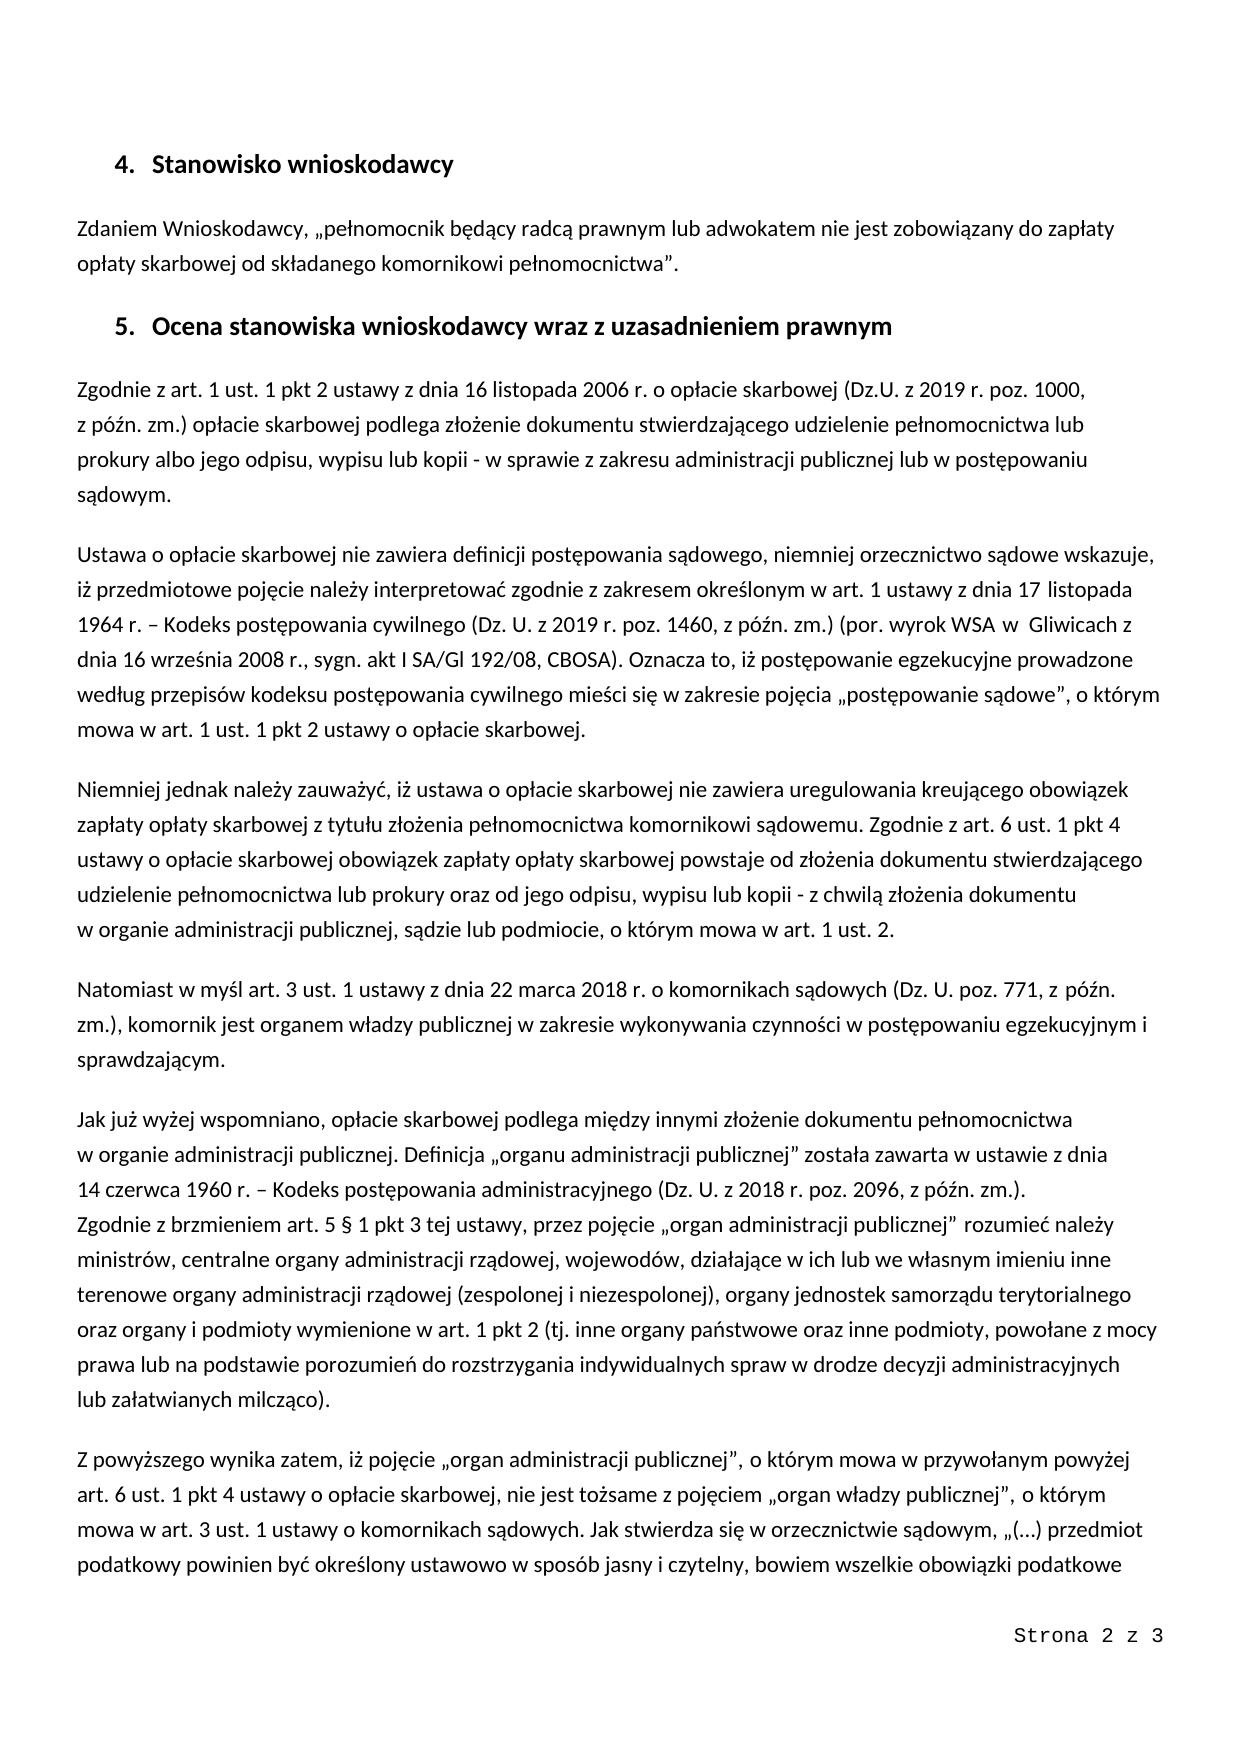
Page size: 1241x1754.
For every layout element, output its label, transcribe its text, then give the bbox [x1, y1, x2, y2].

subtitle Stanowisko wnioskodawcy [114, 148, 1163, 181]
subtitle Ocena stanowiska wnioskodawcy wraz z uzasadnieniem prawnym [114, 309, 1163, 342]
text Zdaniem Wnioskodawcy, „pełnomocnik będący radcą prawnym lub adwokatem nie jest zobowiązany do zapłaty opłaty skarbowej od składanego komornikowi pełnomocnictwa”. [77, 214, 1163, 277]
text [77, 1445, 1163, 1578]
text Jak już wyżej wspomniano, opłacie skarbowej podlega między innymi złożenie dokumentu pełnomocnictwa w organie administracji publicznej. Definicja „organu administracji publicznej” została zawarta w ustawie z dnia 14 czerwca 1960 r. – Kodeks postępowania administracyjnego (Dz. U. z 2018 r. poz. 2096, z późn. zm.). Zgodnie z brzmieniem art. 5 § 1 pkt 3 tej ustawy, przez pojęcie „organ administracji publicznej” rozumieć należy ministrów, centralne organy administracji rządowej, wojewodów, działające w ich lub we własnym imieniu inne terenowe organy administracji rządowej (zespolonej i niezespolonej), organy jednostek samorządu terytorialnego oraz organy i podmioty wymienione w art. 1 pkt 2 (tj. inne organy państwowe oraz inne podmioty, powołane z mocy prawa lub na podstawie porozumień do rozstrzygania indywidualnych spraw w drodze decyzji administracyjnych lub załatwianych milcząco). [77, 1105, 1163, 1413]
text Natomiast w myśl art. 3 ust. 1 ustawy z dnia 22 marca 2018 r. o komornikach sądowych (Dz. U. poz. 771, z późn. zm.), komornik jest organem władzy publicznej w zakresie wykonywania czynności w postępowaniu egzekucyjnym i sprawdzającym. [77, 975, 1163, 1073]
text Ustawa o opłacie skarbowej nie zawiera definicji postępowania sądowego, niemniej orzecznictwo sądowe wskazuje, iż przedmiotowe pojęcie należy interpretować zgodnie z zakresem określonym w art. 1 ustawy z dnia 17 listopada 1964 r. – Kodeks postępowania cywilnego (Dz. U. z 2019 r. poz. 1460, z późn. zm.) (por. wyrok WSA w Gliwicach z dnia 16 września 2008 r., sygn. akt I SA/Gl 192/08, CBOSA). Oznacza to, iż postępowanie egzekucyjne prowadzone według przepisów kodeksu postępowania cywilnego mieści się w zakresie pojęcia „postępowanie sądowe”, o którym mowa w art. 1 ust. 1 pkt 2 ustawy o opłacie skarbowej. [77, 540, 1163, 743]
text Niemniej jednak należy zauważyć, iż ustawa o opłacie skarbowej nie zawiera uregulowania kreującego obowiązek zapłaty opłaty skarbowej z tytułu złożenia pełnomocnictwa komornikowi sądowemu. Zgodnie z art. 6 ust. 1 pkt 4 ustawy o opłacie skarbowej obowiązek zapłaty opłaty skarbowej powstaje od złożenia dokumentu stwierdzającego udzielenie pełnomocnictwa lub prokury oraz od jego odpisu, wypisu lub kopii - z chwilą złożenia dokumentu w organie administracji publicznej, sądzie lub podmiocie, o którym mowa w art. 1 ust. 2. [77, 775, 1163, 943]
text Zgodnie z art. 1 ust. 1 pkt 2 ustawy z dnia 16 listopada 2006 r. o opłacie skarbowej (Dz.U. z 2019 r. poz. 1000, z późn. zm.) opłacie skarbowej podlega złożenie dokumentu stwierdzającego udzielenie pełnomocnictwa lub prokury albo jego odpisu, wypisu lub kopii - w sprawie z zakresu administracji publicznej lub w postępowaniu sądowym. [77, 375, 1163, 508]
